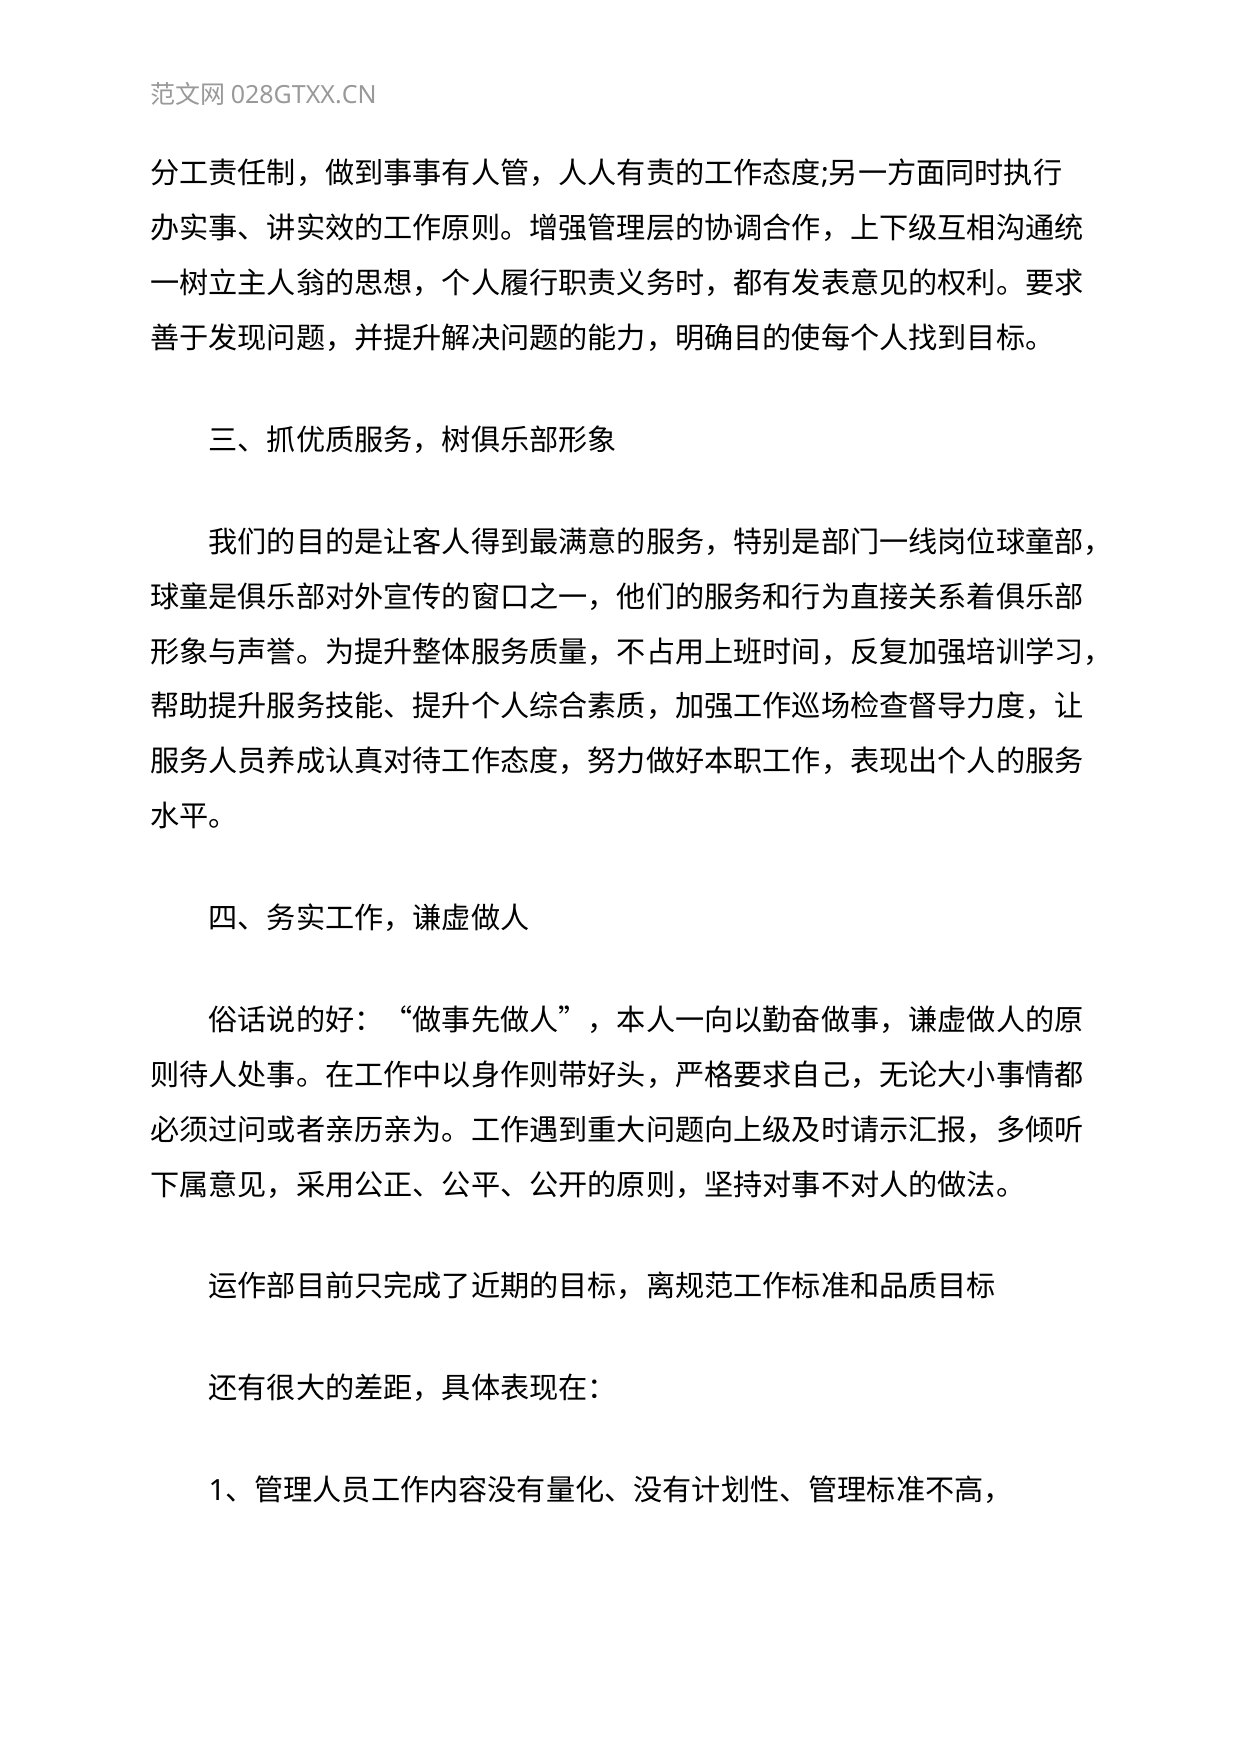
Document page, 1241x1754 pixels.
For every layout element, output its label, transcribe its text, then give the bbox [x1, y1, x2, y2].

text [150, 150, 1090, 357]
text 运作部目前只完成了近期的目标，离规范工作标准和品质目标 [150, 1263, 1090, 1305]
text 我们的目的是让客人得到最满意的服务，特别是部门一线岗位球童部，球童是俱乐部对外宣传的窗口之一，他们的服务和行为直接关系着俱乐部形象与声誉。为提升整体服务质量，不占用上班时间，反复加强培训学习，帮助提升服务技能、提升个人综合素质，加强工作巡场检查督导力度，让服务人员养成认真对待工作态度，努力做好本职工作，表现出个人的服务水平。 [150, 518, 1090, 835]
text 三、抓优质服务，树俱乐部形象 [150, 417, 1090, 459]
text 俗话说的好：“做事先做人”，本人一向以勤奋做事，谦虚做人的原则待人处事。在工作中以身作则带好头，严格要求自己，无论大小事情都必须过问或者亲历亲为。工作遇到重大问题向上级及时请示汇报，多倾听下属意见，采用公正、公平、公开的原则，坚持对事不对人的做法。 [150, 996, 1090, 1203]
text 还有很大的差距，具体表现在： [150, 1364, 1090, 1407]
text 四、务实工作，谦虚做人 [150, 894, 1090, 937]
text 1、管理人员工作内容没有量化、没有计划性、管理标准不高， [150, 1466, 1090, 1509]
